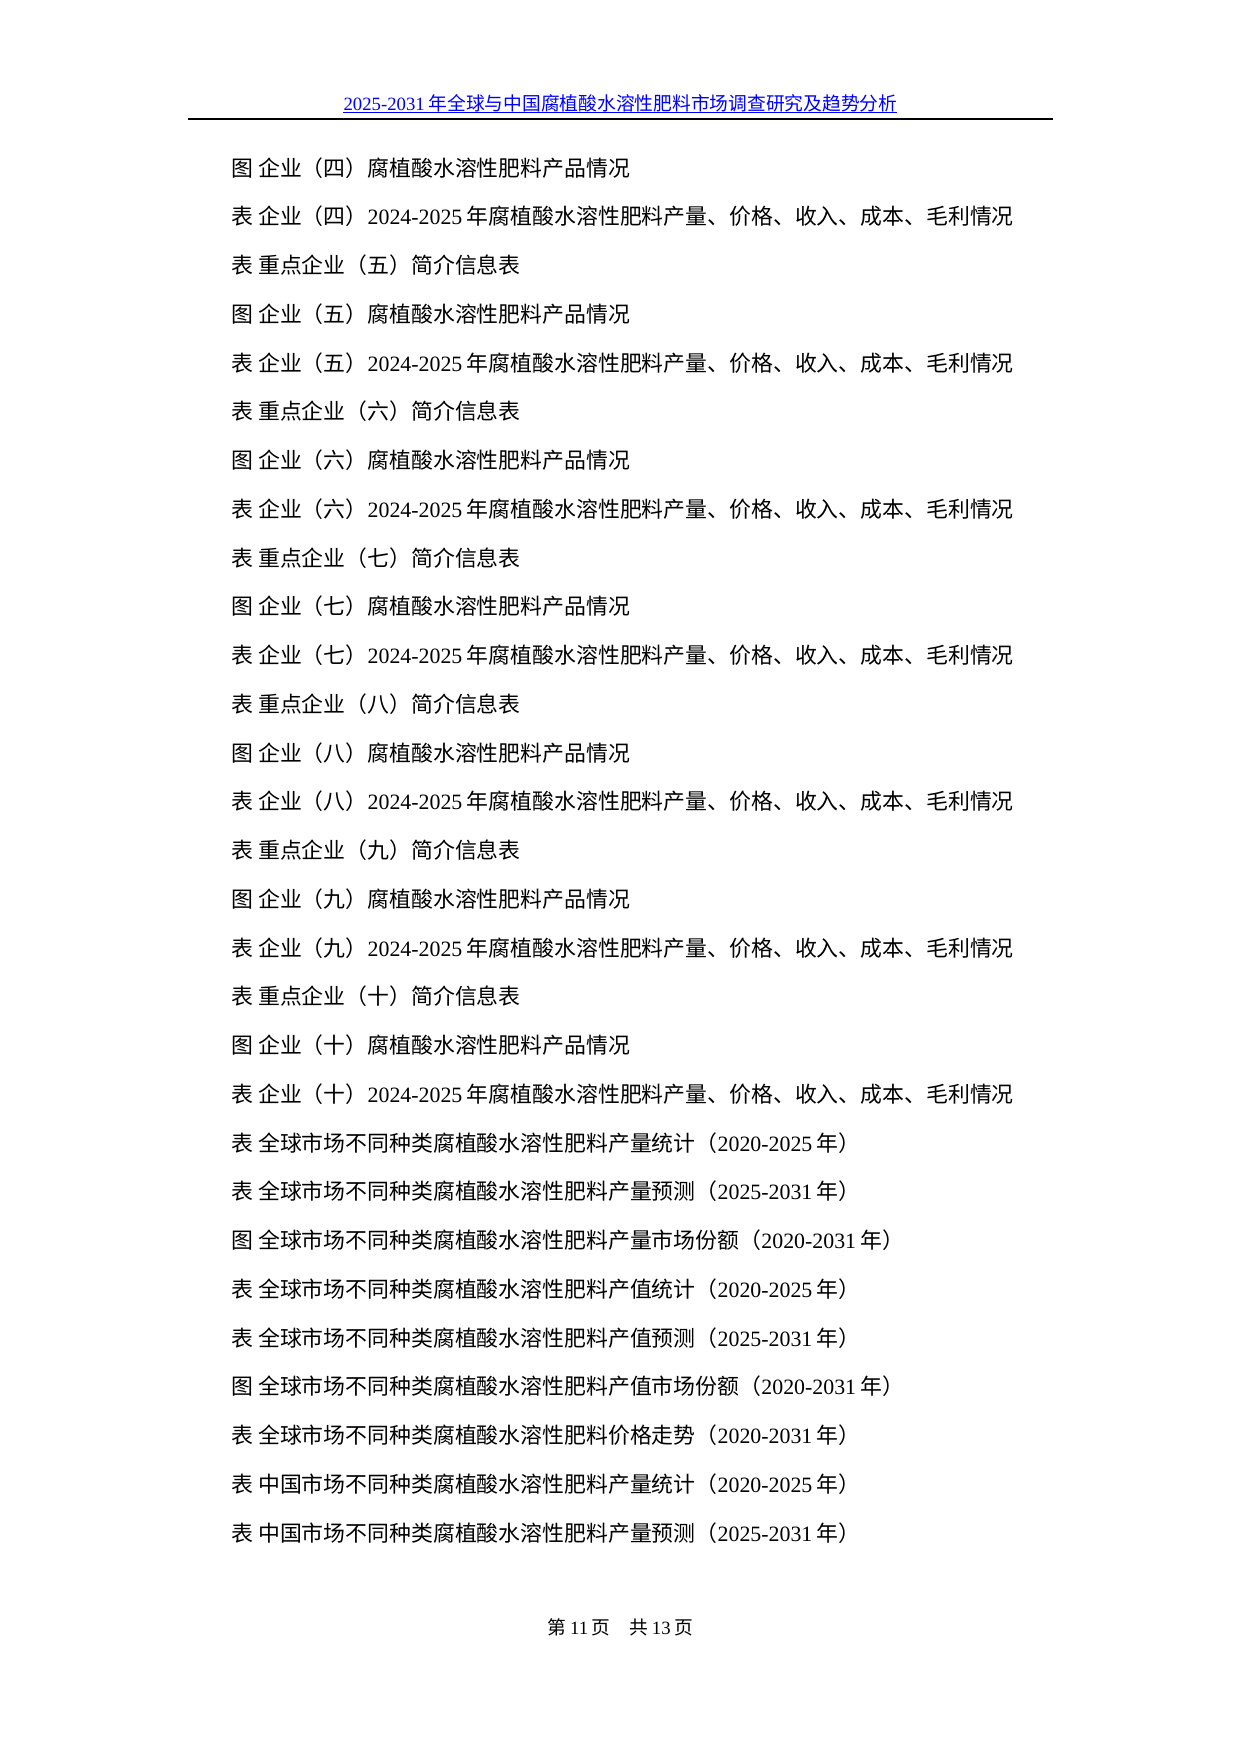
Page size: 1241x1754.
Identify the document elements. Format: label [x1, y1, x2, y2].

text [187, 150, 1053, 1548]
